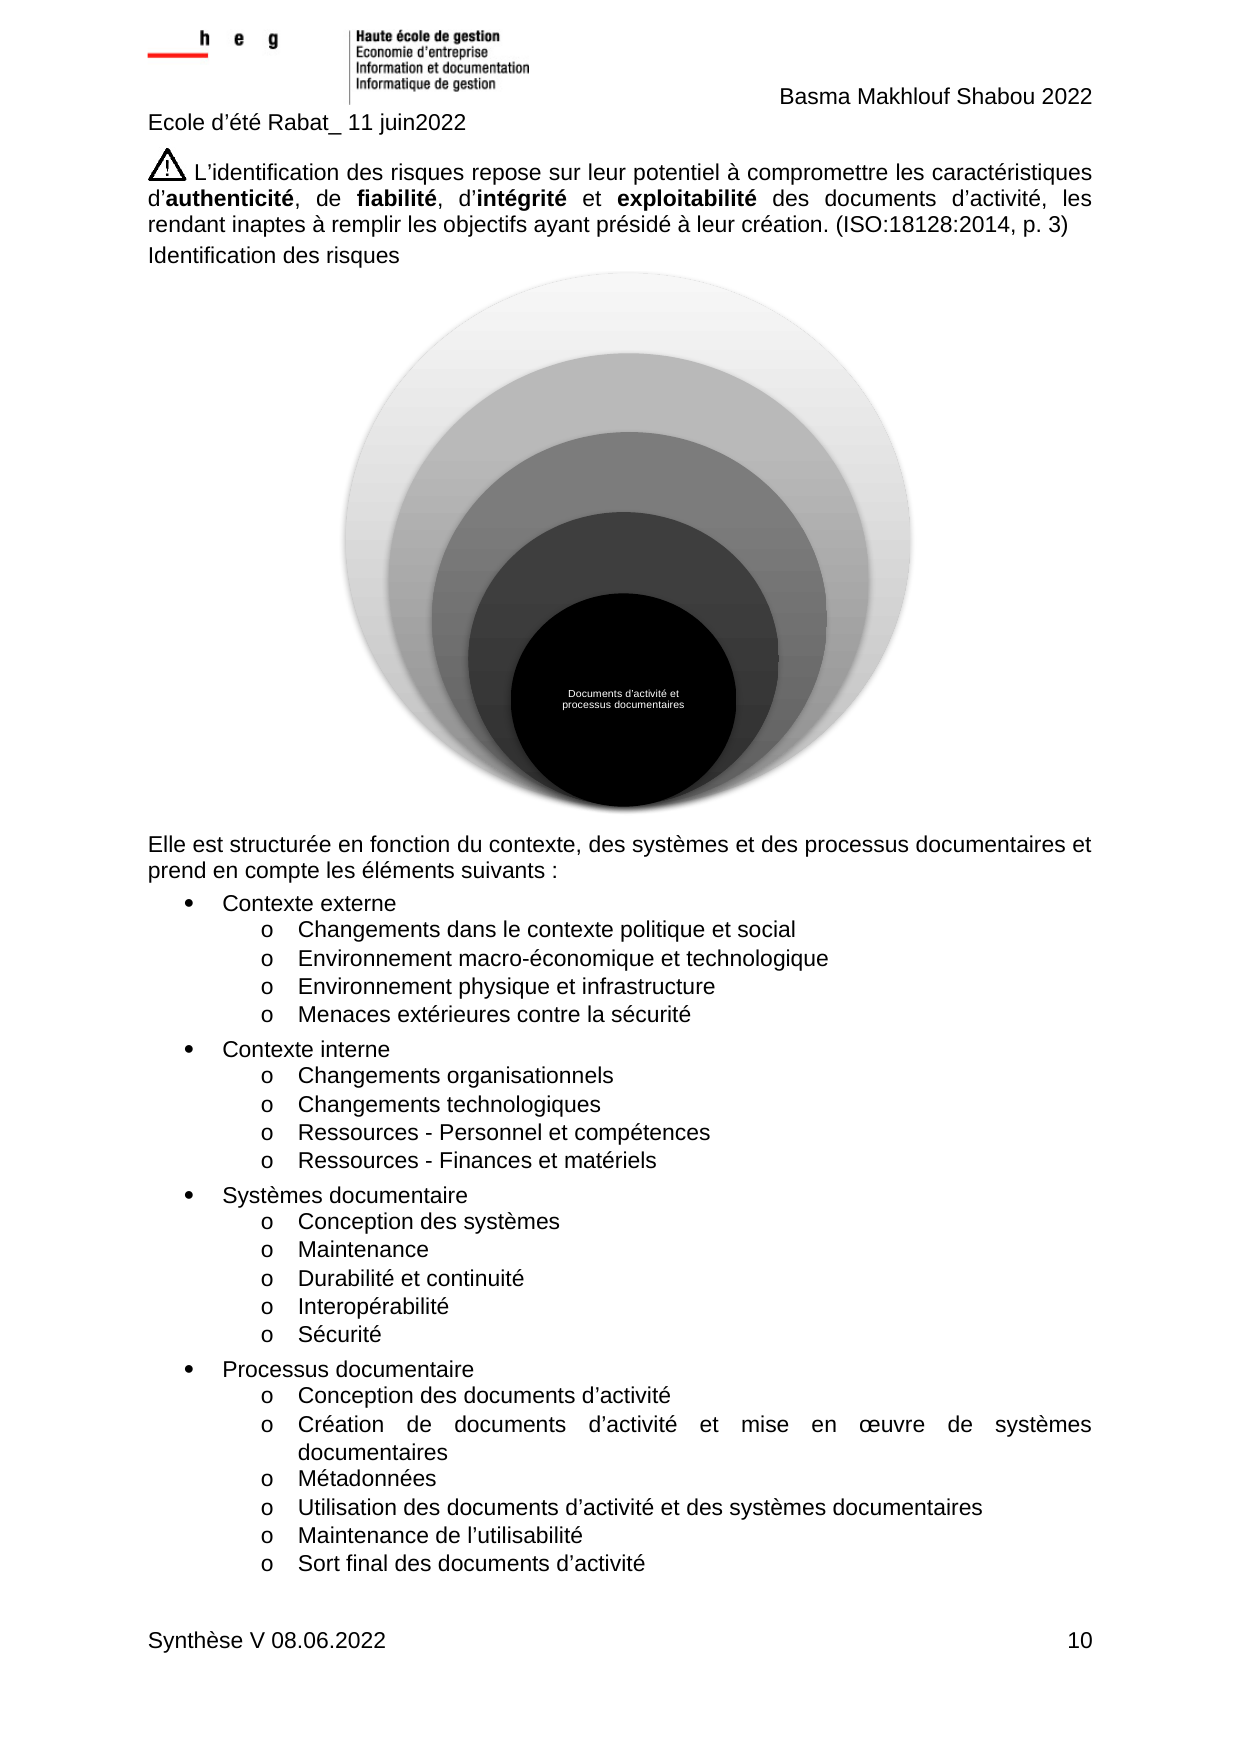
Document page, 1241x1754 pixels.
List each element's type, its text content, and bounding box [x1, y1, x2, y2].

list Utilisation des documents d’activité et des systèmes documentaires [260, 1494, 1093, 1522]
list Sort final des documents d’activité [260, 1550, 1093, 1579]
list Conception des documents d’activité [260, 1382, 1093, 1411]
list Changements dans le contexte politique et social [260, 916, 1093, 944]
list Menaces extérieures contre la sécurité [260, 1001, 1093, 1029]
text Elle est structurée en fonction du contexte, des systèmes et des processus documentaires et prend en compte les éléments suivants : [148, 831, 1093, 884]
list Environnement physique et infrastructure [260, 973, 1093, 1001]
list Conception des systèmes [260, 1208, 1093, 1236]
list Ressources - Personnel et compétences [260, 1119, 1093, 1147]
list Métadonnées [260, 1465, 1093, 1494]
picture [147, 147, 187, 181]
list Systèmes documentaire [185, 1182, 1093, 1208]
picture [147, 29, 529, 105]
list Création de documents d’activité et mise en œuvre de systèmes documentaires [260, 1411, 1093, 1465]
list Maintenance [260, 1236, 1093, 1265]
list Processus documentaire [185, 1356, 1093, 1382]
list Changements organisationnels [260, 1062, 1093, 1091]
list Interopérabilité [260, 1293, 1093, 1321]
list Contexte externe [185, 890, 1093, 916]
list Maintenance de l’utilisabilité [260, 1522, 1093, 1550]
list Changements technologiques [260, 1091, 1093, 1119]
list Ressources - Finances et matériels [260, 1147, 1093, 1176]
text L’identification des risques repose sur leur potentiel à compromettre les caractéristiques d’authenticité, de fiabilité, d’intégrité et exploitabilité des documents d’activité, les rendant inaptes à remplir les objectifs ayant présidé à leur création. (ISO:18128:2014, p. 3) [148, 148, 1093, 238]
list Contexte interne [185, 1036, 1093, 1062]
list Environnement macro-économique et technologique [260, 944, 1093, 973]
list Durabilité et continuité [260, 1265, 1093, 1293]
subtitle Identification des risques [148, 242, 1093, 268]
list Sécurité [260, 1321, 1093, 1350]
